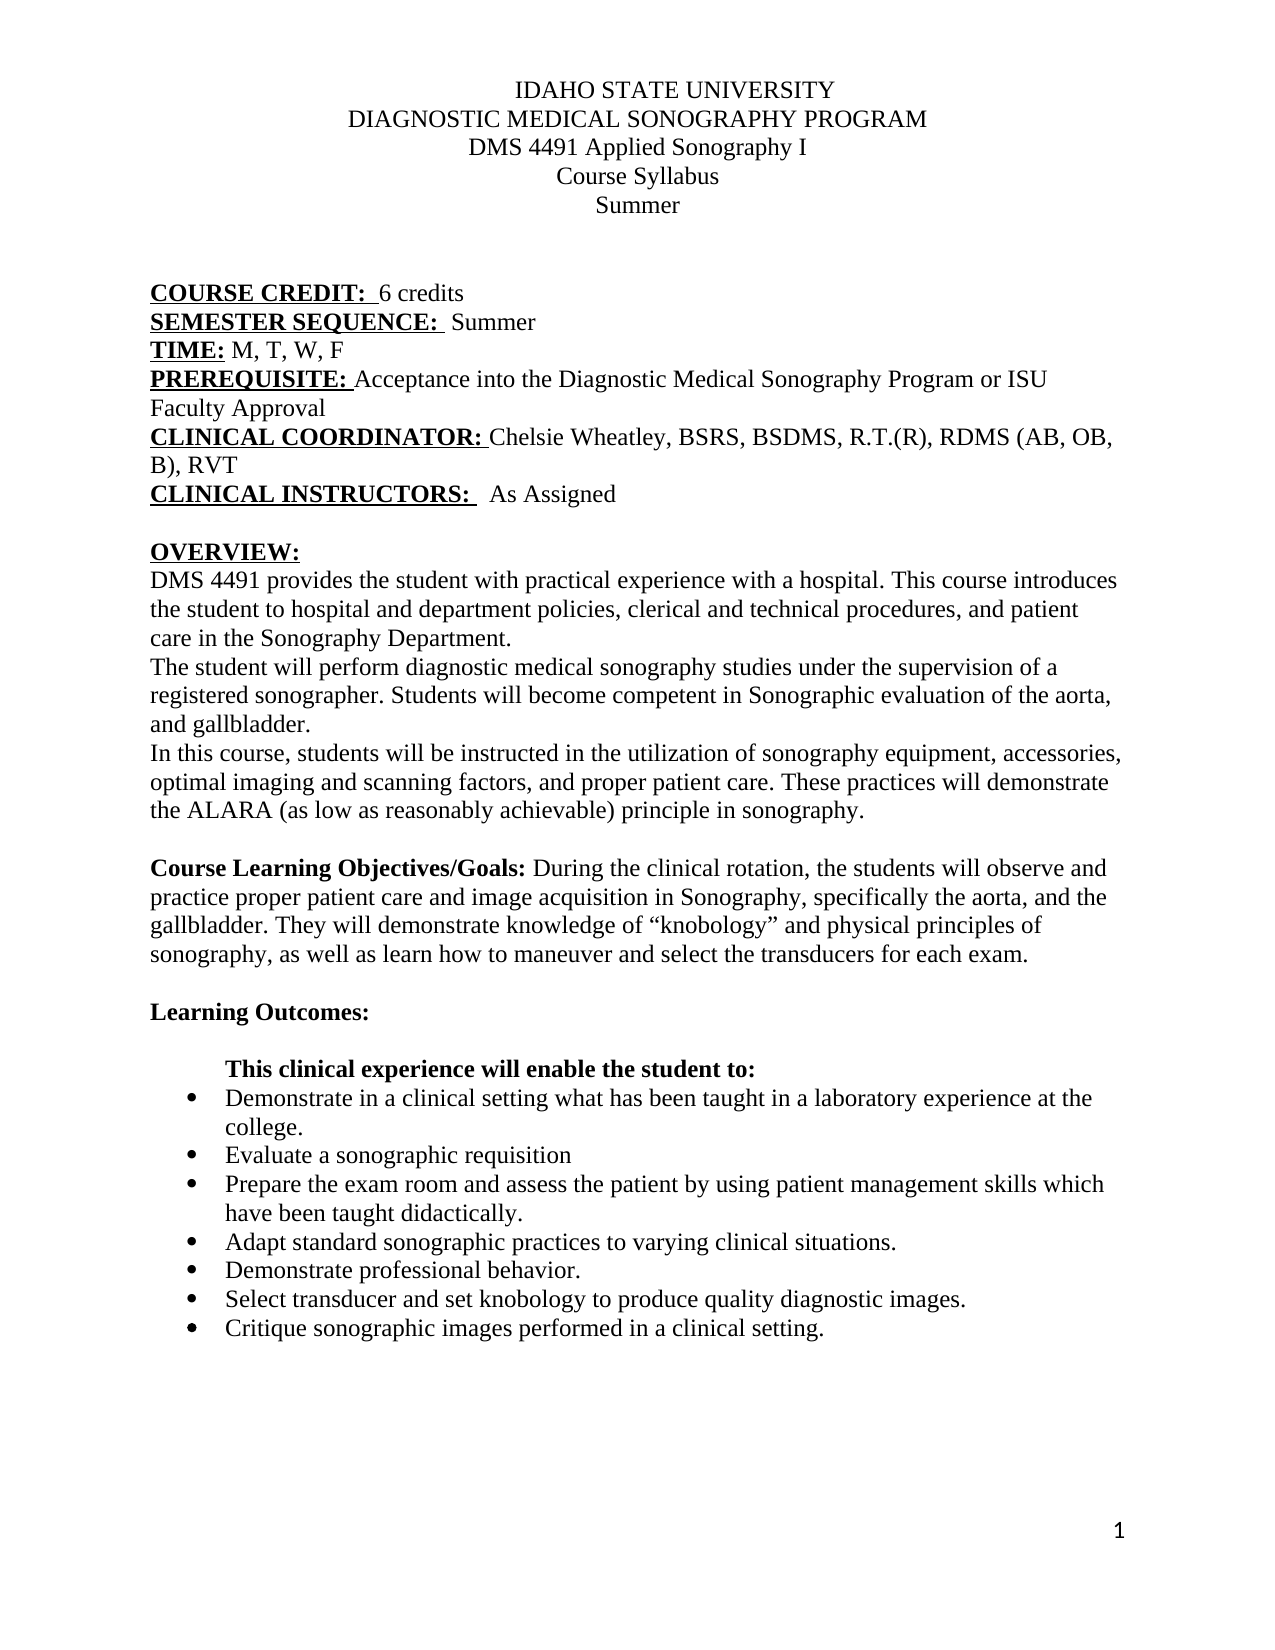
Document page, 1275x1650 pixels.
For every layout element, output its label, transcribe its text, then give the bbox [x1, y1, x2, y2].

list Demonstrate professional behavior. [187, 1256, 1125, 1284]
list Demonstrate in a clinical setting what has been taught in a laboratory experience at the college. [187, 1083, 1125, 1141]
text COURSE CREDIT: 6 credits [150, 278, 1125, 307]
text Course Learning Objectives/Goals: During the clinical rotation, the students will observe and practice proper patient care and image acquisition in Sonography, specifically the aorta, and the gallbladder. They will demonstrate knowledge of “knobology” and physical principles of sonography, as well as learn how to maneuver and select the transducers for each exam. [150, 853, 1125, 968]
list This clinical experience will enable the student to: [225, 1054, 1125, 1083]
list Adapt standard sonographic practices to varying clinical situations. [187, 1227, 1125, 1256]
list Prepare the exam room and assess the patient by using patient management skills which have been taught didactically. [187, 1169, 1125, 1227]
text PREREQUISITE: Acceptance into the Diagnostic Medical Sonography Program or ISU Faculty Approval [150, 364, 1125, 422]
text Learning Outcomes: [150, 997, 1125, 1026]
list Critique sonographic images performed in a clinical setting. [187, 1313, 1125, 1342]
text TIME: M, T, W, F [150, 336, 1125, 364]
text DMS 4491 provides the student with practical experience with a hospital. This course introduces the student to hospital and department policies, clerical and technical procedures, and patient care in the Sonography Department. [150, 566, 1125, 652]
text The student will perform diagnostic medical sonography studies under the supervision of a registered sonographer. Students will become competent in Sonographic evaluation of the aorta, and gallbladder. [150, 652, 1125, 738]
text SEMESTER SEQUENCE: Summer [150, 307, 1125, 336]
text CLINICAL INSTRUCTORS: As Assigned [150, 479, 1125, 508]
text CLINICAL COORDINATOR: Chelsie Wheatley, BSRS, BSDMS, R.T.(R), RDMS (AB, OB, B), RVT [150, 422, 1125, 479]
text In this course, students will be instructed in the utilization of sonography equipment, accessories, optimal imaging and scanning factors, and proper patient care. These practices will demonstrate the ALARA (as low as reasonably achievable) principle in sonography. [150, 738, 1125, 824]
list Select transducer and set knobology to produce quality diagnostic images. [187, 1284, 1125, 1313]
text OVERVIEW: [150, 537, 1125, 566]
list Evaluate a sonographic requisition [187, 1141, 1125, 1169]
